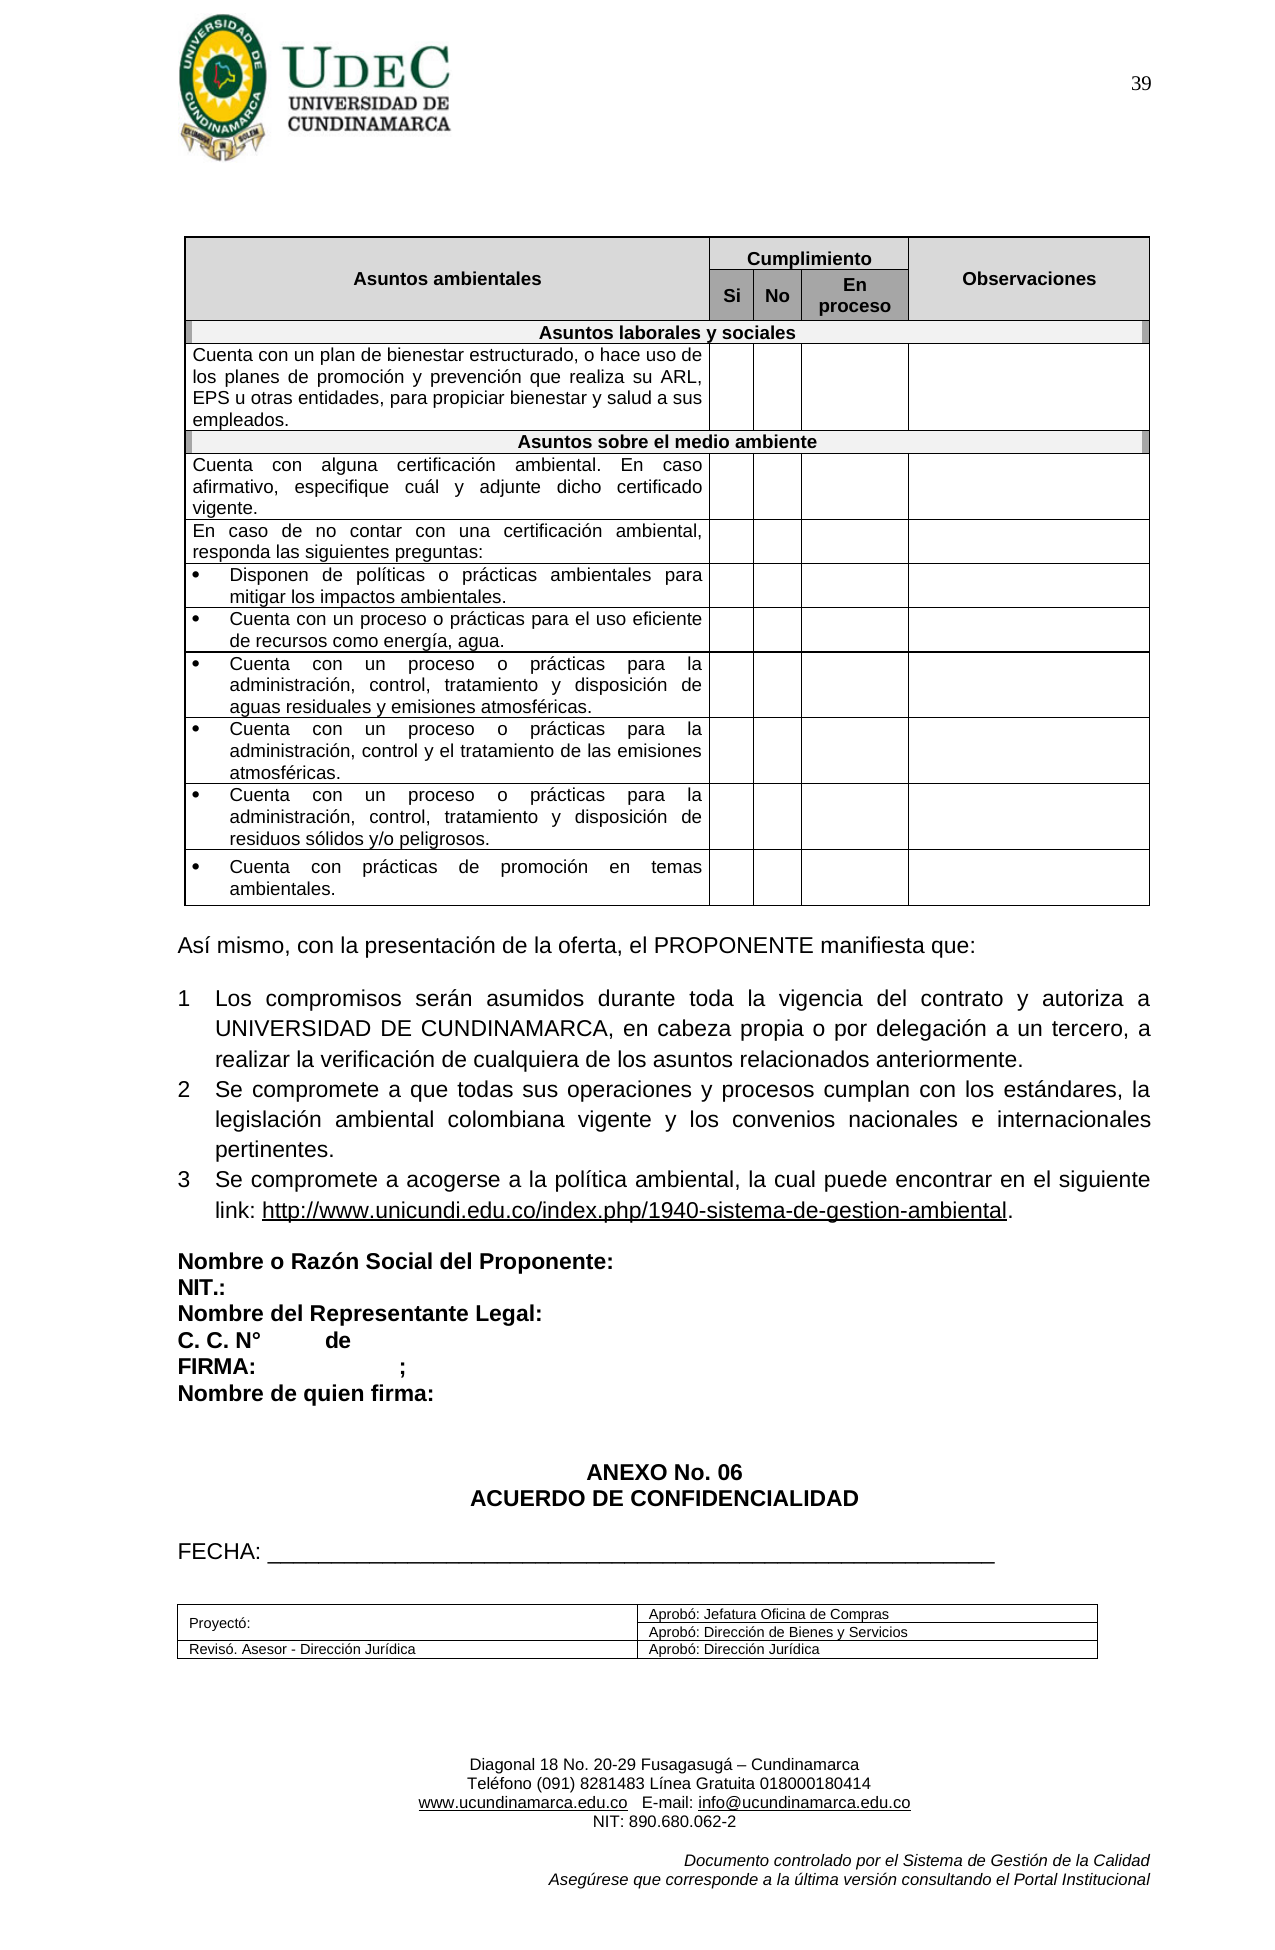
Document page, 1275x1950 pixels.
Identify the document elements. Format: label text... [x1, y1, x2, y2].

text Así mismo, con la presentación de la oferta, el PROPONENTE manifiesta que: [177, 932, 1152, 959]
table_cell [754, 653, 801, 717]
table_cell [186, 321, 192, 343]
table_cell [754, 564, 801, 607]
text Nombre del Representante Legal: [177, 1300, 1152, 1327]
table_cell No [754, 270, 801, 320]
table_cell [754, 608, 801, 651]
table_cell Cuenta con un proceso o prácticas para el uso eficiente de recursos como energía, agua. [186, 608, 709, 651]
picture [178, 13, 453, 163]
table_cell [754, 344, 801, 430]
text FECHA: _________________________________________________________ [177, 1538, 1152, 1564]
text ACUERDO DE CONFIDENCIALIDAD [177, 1485, 1152, 1511]
table_cell Si [710, 270, 753, 320]
table_cell [710, 653, 753, 717]
text Nombre de quien firma: [177, 1379, 1152, 1406]
table_header Observaciones [909, 238, 1149, 320]
table_cell [754, 850, 801, 905]
table_cell Cuenta con un proceso o prácticas para la administración, control, tratamiento y disposición de residuos sólidos y/o peligrosos. [186, 784, 709, 849]
table_cell Cuenta con alguna certificación ambiental. En caso afirmativo, especifique cuál y adjunte dicho certificado vigente. [186, 454, 709, 519]
table_cell [754, 718, 801, 783]
table_cell [754, 784, 801, 849]
table_cell [754, 520, 801, 563]
list Los compromisos serán asumidos durante toda la vigencia del contrato y autoriza a UNIVERSIDAD DE CUNDINAMARCA, en cabeza propia o por delegación a un tercero, a realizar la verificación de cualquiera de los asuntos relacionados anteriormente. [177, 985, 1152, 1072]
table_cell [710, 718, 753, 783]
table_cell [710, 454, 753, 519]
table_cell [802, 454, 908, 519]
table_cell [710, 784, 753, 849]
table_cell [754, 454, 801, 519]
table_cell [710, 344, 753, 430]
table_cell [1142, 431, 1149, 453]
table_cell [909, 564, 1149, 607]
table_cell [909, 344, 1149, 430]
table_cell [909, 784, 1149, 849]
table_cell [909, 520, 1149, 563]
table_cell [710, 520, 753, 563]
text FIRMA: ; [177, 1353, 1152, 1379]
table_cell En proceso [802, 270, 908, 320]
table_cell [710, 564, 753, 607]
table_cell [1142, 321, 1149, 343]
text NIT.: [177, 1274, 1152, 1300]
table_cell [802, 784, 908, 849]
text C. C. N° de [177, 1327, 1152, 1353]
table_cell [802, 520, 908, 563]
list Se compromete a que todas sus operaciones y procesos cumplan con los estándares, la legislación ambiental colombiana vigente y los convenios nacionales e internacionales pertinentes. [177, 1076, 1152, 1163]
table_cell [802, 653, 908, 717]
table_cell [802, 344, 908, 430]
list Se compromete a acogerse a la política ambiental, la cual puede encontrar en el siguiente link: http://www.unicundi.edu.co/index.php/1940-sistema-de-gestion-ambiental. [177, 1166, 1152, 1223]
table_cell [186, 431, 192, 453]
table_cell Cuenta con un plan de bienestar estructurado, o hace uso de los planes de promoción y prevención que realiza su ARL, EPS u otras entidades, para propiciar bienestar y salud a sus empleados. [186, 344, 709, 430]
table_cell [710, 850, 753, 905]
table_header Asuntos ambientales [186, 238, 709, 320]
table_header Cumplimiento [710, 238, 908, 269]
table_cell Cuenta con un proceso o prácticas para la administración, control, tratamiento y disposición de aguas residuales y emisiones atmosféricas. [186, 653, 709, 717]
text ANEXO No. 06 [177, 1458, 1152, 1485]
text Nombre o Razón Social del Proponente: [177, 1248, 1152, 1274]
table_cell En caso de no contar con una certificación ambiental, responda las siguientes preguntas: [186, 520, 709, 563]
table_cell [802, 608, 908, 651]
table_cell Disponen de políticas o prácticas ambientales para mitigar los impactos ambientales. [186, 564, 709, 607]
table_cell [909, 454, 1149, 519]
table_cell [909, 653, 1149, 717]
table_cell Cuenta con prácticas de promoción en temas ambientales. [186, 850, 709, 905]
table_cell Cuenta con un proceso o prácticas para la administración, control y el tratamiento de las emisiones atmosféricas. [186, 718, 709, 783]
table_cell [909, 718, 1149, 783]
table_cell [710, 608, 753, 651]
table_cell [802, 850, 908, 905]
table_cell [909, 850, 1149, 905]
table_cell [802, 718, 908, 783]
table_cell [909, 608, 1149, 651]
table_cell [802, 564, 908, 607]
